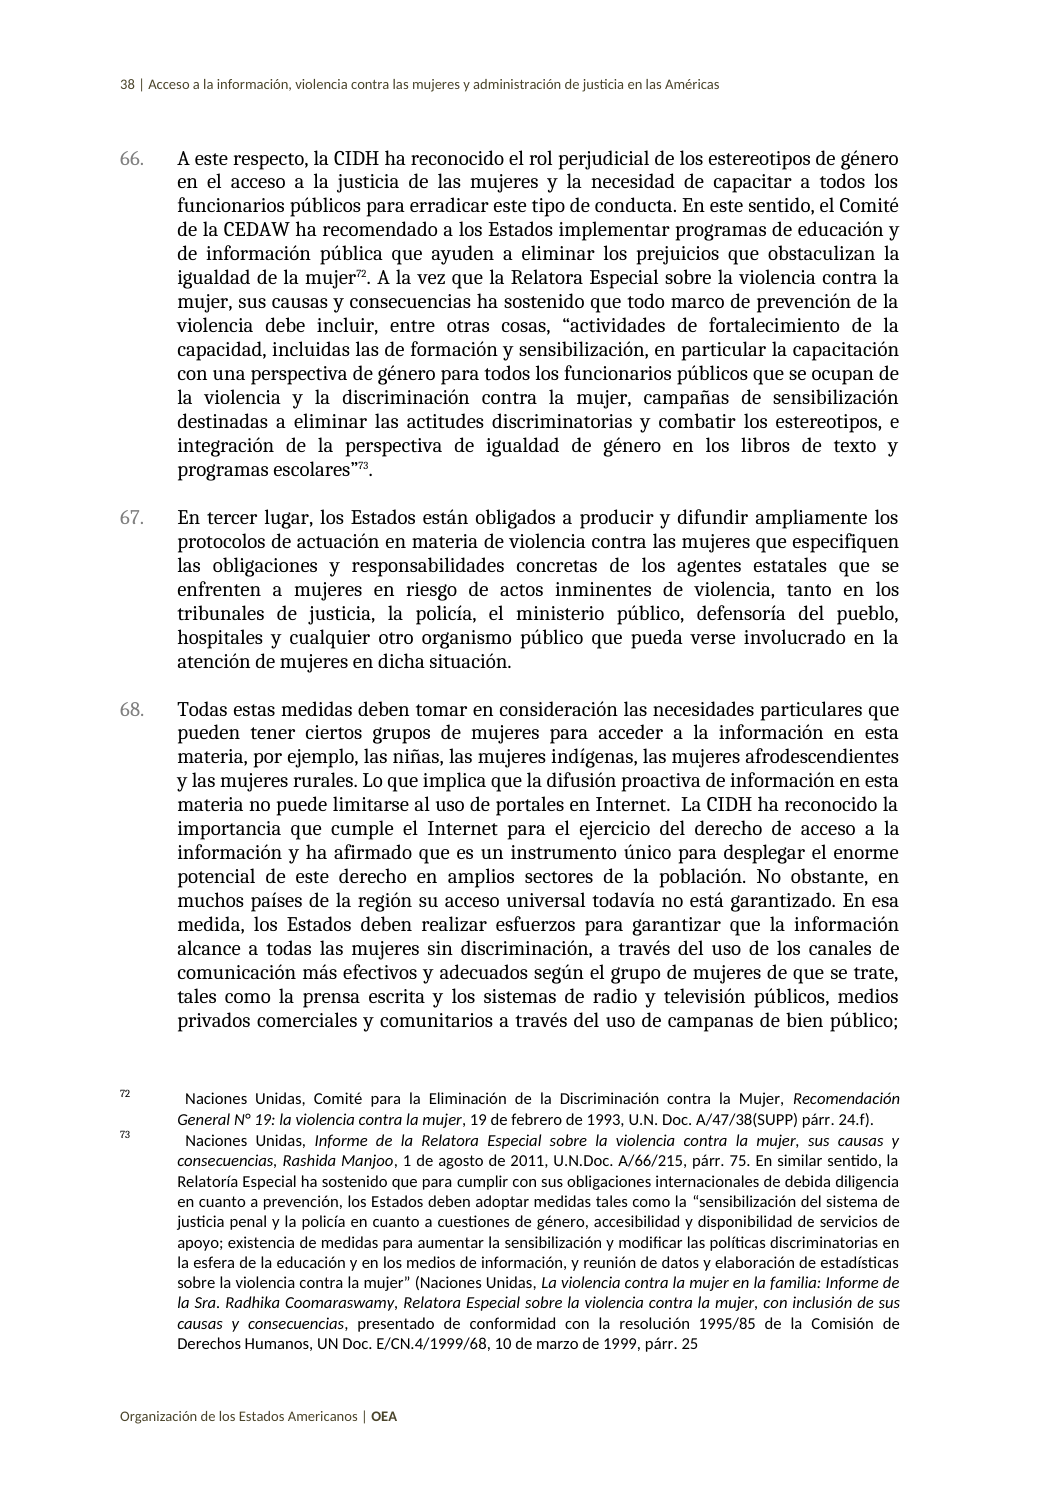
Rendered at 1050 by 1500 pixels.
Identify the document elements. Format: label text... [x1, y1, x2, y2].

list Todas estas medidas deben tomar en consideración las necesidades particulares que pueden tener ciertos grupos de mujeres para acceder a la información en esta materia, por ejemplo, las niñas, las mujeres indígenas, las mujeres afrodescendientes y las mujeres rurales. Lo que implica que la difusión proactiva de información en esta materia no puede limitarse al uso de portales en Internet. La CIDH ha reconocido la importancia que cumple el Internet para el ejercicio del derecho de acceso a la información y ha afirmado que es un instrumento único para desplegar el enorme potencial de este derecho en amplios sectores de la población. No obstante, en muchos países de la región su acceso universal todavía no está garantizado. En esa medida, los Estados deben realizar esfuerzos para garantizar que la información alcance a todas las mujeres sin discriminación, a través del uso de los canales de comunicación más efectivos y adecuados según el grupo de mujeres de que se trate, tales como la prensa escrita y los sistemas de radio y televisión públicos, medios privados comerciales y comunitarios a través del uso de campanas de bien público; así como boletines, folletería y carteleras disponibles en las oficinas gubernamentales, centros educativos, hospitales, entre otros. [120, 697, 900, 1033]
list A este respecto, la CIDH ha reconocido el rol perjudicial de los estereotipos de género en el acceso a la justicia de las mujeres y la necesidad de capacitar a todos los funcionarios públicos para erradicar este tipo de conducta. En este sentido, el Comité de la CEDAW ha recomendado a los Estados implementar programas de educación y de información pública que ayuden a eliminar los prejuicios que obstaculizan la igualdad de la mujer. A la vez que la Relatora Especial sobre la violencia contra la mujer, sus causas y consecuencias ha sostenido que todo marco de prevención de la violencia debe incluir, entre otras cosas, “actividades de fortalecimiento de la capacidad, incluidas las de formación y sensibilización, en particular la capacitación con una perspectiva de género para todos los funcionarios públicos que se ocupan de la violencia y la discriminación contra la mujer, campañas de sensibilización destinadas a eliminar las actitudes discriminatorias y combatir los estereotipos, e integración de la perspectiva de igualdad de género en los libros de texto y programas escolares”. [120, 146, 900, 482]
list En tercer lugar, los Estados están obligados a producir y difundir ampliamente los protocolos de actuación en materia de violencia contra las mujeres que especifiquen las obligaciones y responsabilidades concretas de los agentes estatales que se enfrenten a mujeres en riesgo de actos inminentes de violencia, tanto en los tribunales de justicia, la policía, el ministerio público, defensoría del pueblo, hospitales y cualquier otro organismo público que pueda verse involucrado en la atención de mujeres en dicha situación. [120, 506, 900, 673]
